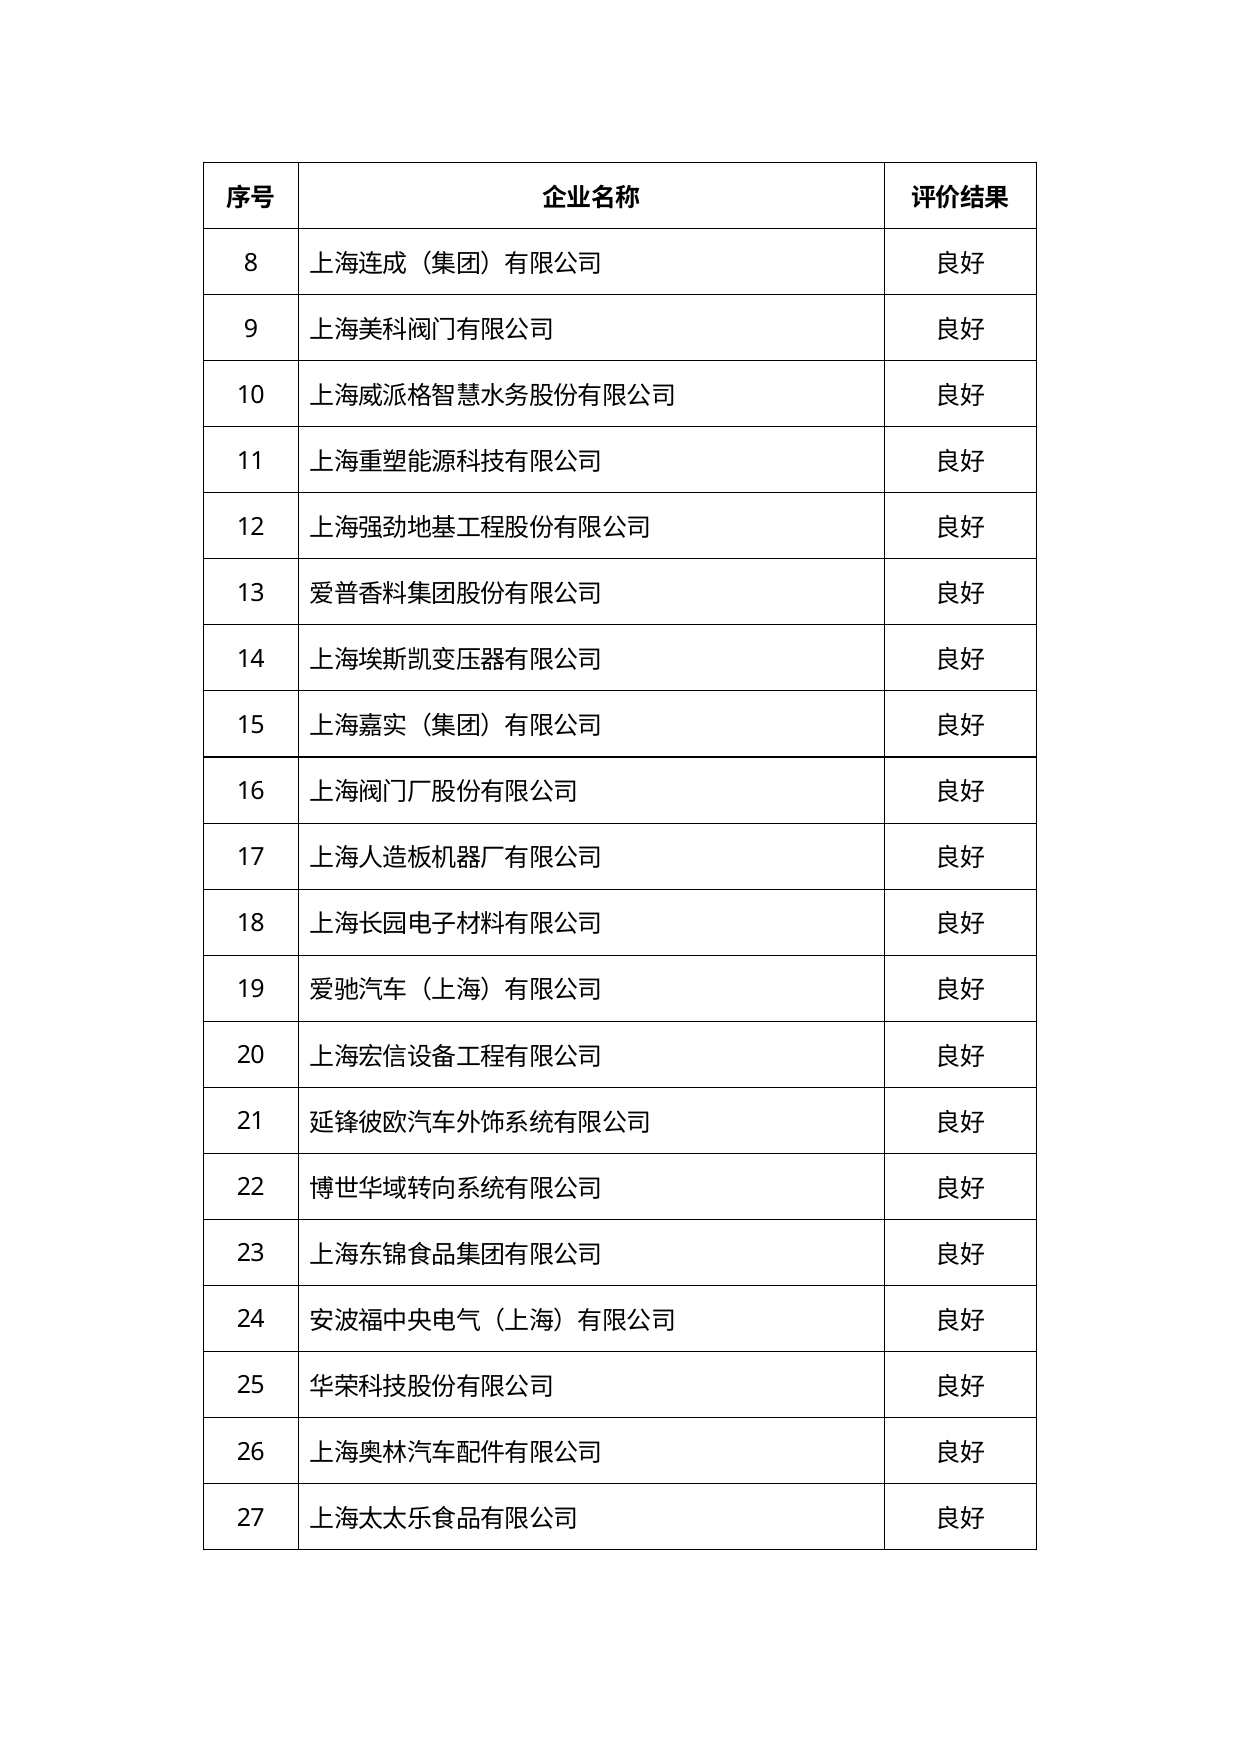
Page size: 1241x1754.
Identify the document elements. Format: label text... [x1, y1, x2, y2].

table_cell 22 [204, 1154, 298, 1219]
table_cell 11 [204, 427, 298, 492]
table_cell 良好 [885, 1352, 1036, 1417]
table_cell 博世华域转向系统有限公司 [299, 1154, 884, 1219]
table_cell 17 [204, 824, 298, 888]
table_cell 良好 [885, 229, 1036, 294]
table_cell 良好 [885, 1154, 1036, 1219]
table_cell 上海强劲地基工程股份有限公司 [299, 493, 884, 558]
table_cell 良好 [885, 295, 1036, 360]
table_cell 10 [204, 361, 298, 426]
table_cell 良好 [885, 1022, 1036, 1087]
table_cell 良好 [885, 1418, 1036, 1483]
table_header 评价结果 [885, 163, 1036, 228]
table_cell 良好 [885, 956, 1036, 1021]
table_cell 上海美科阀门有限公司 [299, 295, 884, 360]
table_cell 23 [204, 1220, 298, 1285]
table_cell 15 [204, 691, 298, 756]
table_cell 安波福中央电气（上海）有限公司 [299, 1286, 884, 1351]
table_cell 8 [204, 229, 298, 294]
table_cell 14 [204, 625, 298, 690]
table_cell 上海太太乐食品有限公司 [299, 1484, 884, 1549]
table_cell 华荣科技股份有限公司 [299, 1352, 884, 1417]
table_cell 上海奥林汽车配件有限公司 [299, 1418, 884, 1483]
table_cell 良好 [885, 1286, 1036, 1351]
table_cell 良好 [885, 691, 1036, 756]
table_cell 上海重塑能源科技有限公司 [299, 427, 884, 492]
table_header 企业名称 [299, 163, 884, 228]
table_cell 19 [204, 956, 298, 1021]
table_cell 12 [204, 493, 298, 558]
table_cell 上海人造板机器厂有限公司 [299, 824, 884, 888]
table_cell 9 [204, 295, 298, 360]
table_cell 良好 [885, 1088, 1036, 1153]
table_cell 良好 [885, 559, 1036, 624]
table_cell 18 [204, 890, 298, 954]
table_cell 上海宏信设备工程有限公司 [299, 1022, 884, 1087]
table_cell 上海长园电子材料有限公司 [299, 890, 884, 954]
table_cell 20 [204, 1022, 298, 1087]
table_cell 延锋彼欧汽车外饰系统有限公司 [299, 1088, 884, 1153]
table_header 序号 [204, 163, 298, 228]
table_cell 爱驰汽车（上海）有限公司 [299, 956, 884, 1021]
table_cell 良好 [885, 361, 1036, 426]
table_cell 13 [204, 559, 298, 624]
table_cell 24 [204, 1286, 298, 1351]
table_cell 21 [204, 1088, 298, 1153]
table_cell 16 [204, 758, 298, 822]
table_cell 良好 [885, 493, 1036, 558]
table_cell 爱普香料集团股份有限公司 [299, 559, 884, 624]
table_cell 上海东锦食品集团有限公司 [299, 1220, 884, 1285]
table_cell 26 [204, 1418, 298, 1483]
table_cell 27 [204, 1484, 298, 1549]
table_cell 良好 [885, 1484, 1036, 1549]
table_cell 良好 [885, 1220, 1036, 1285]
table_cell 上海嘉实（集团）有限公司 [299, 691, 884, 756]
table_cell 上海威派格智慧水务股份有限公司 [299, 361, 884, 426]
table_cell 良好 [885, 758, 1036, 822]
table_cell 良好 [885, 625, 1036, 690]
table_cell 良好 [885, 427, 1036, 492]
table_cell 上海埃斯凯变压器有限公司 [299, 625, 884, 690]
table_cell 上海阀门厂股份有限公司 [299, 758, 884, 822]
table_cell 25 [204, 1352, 298, 1417]
table_cell 上海连成（集团）有限公司 [299, 229, 884, 294]
table_cell 良好 [885, 824, 1036, 888]
table_cell 良好 [885, 890, 1036, 954]
